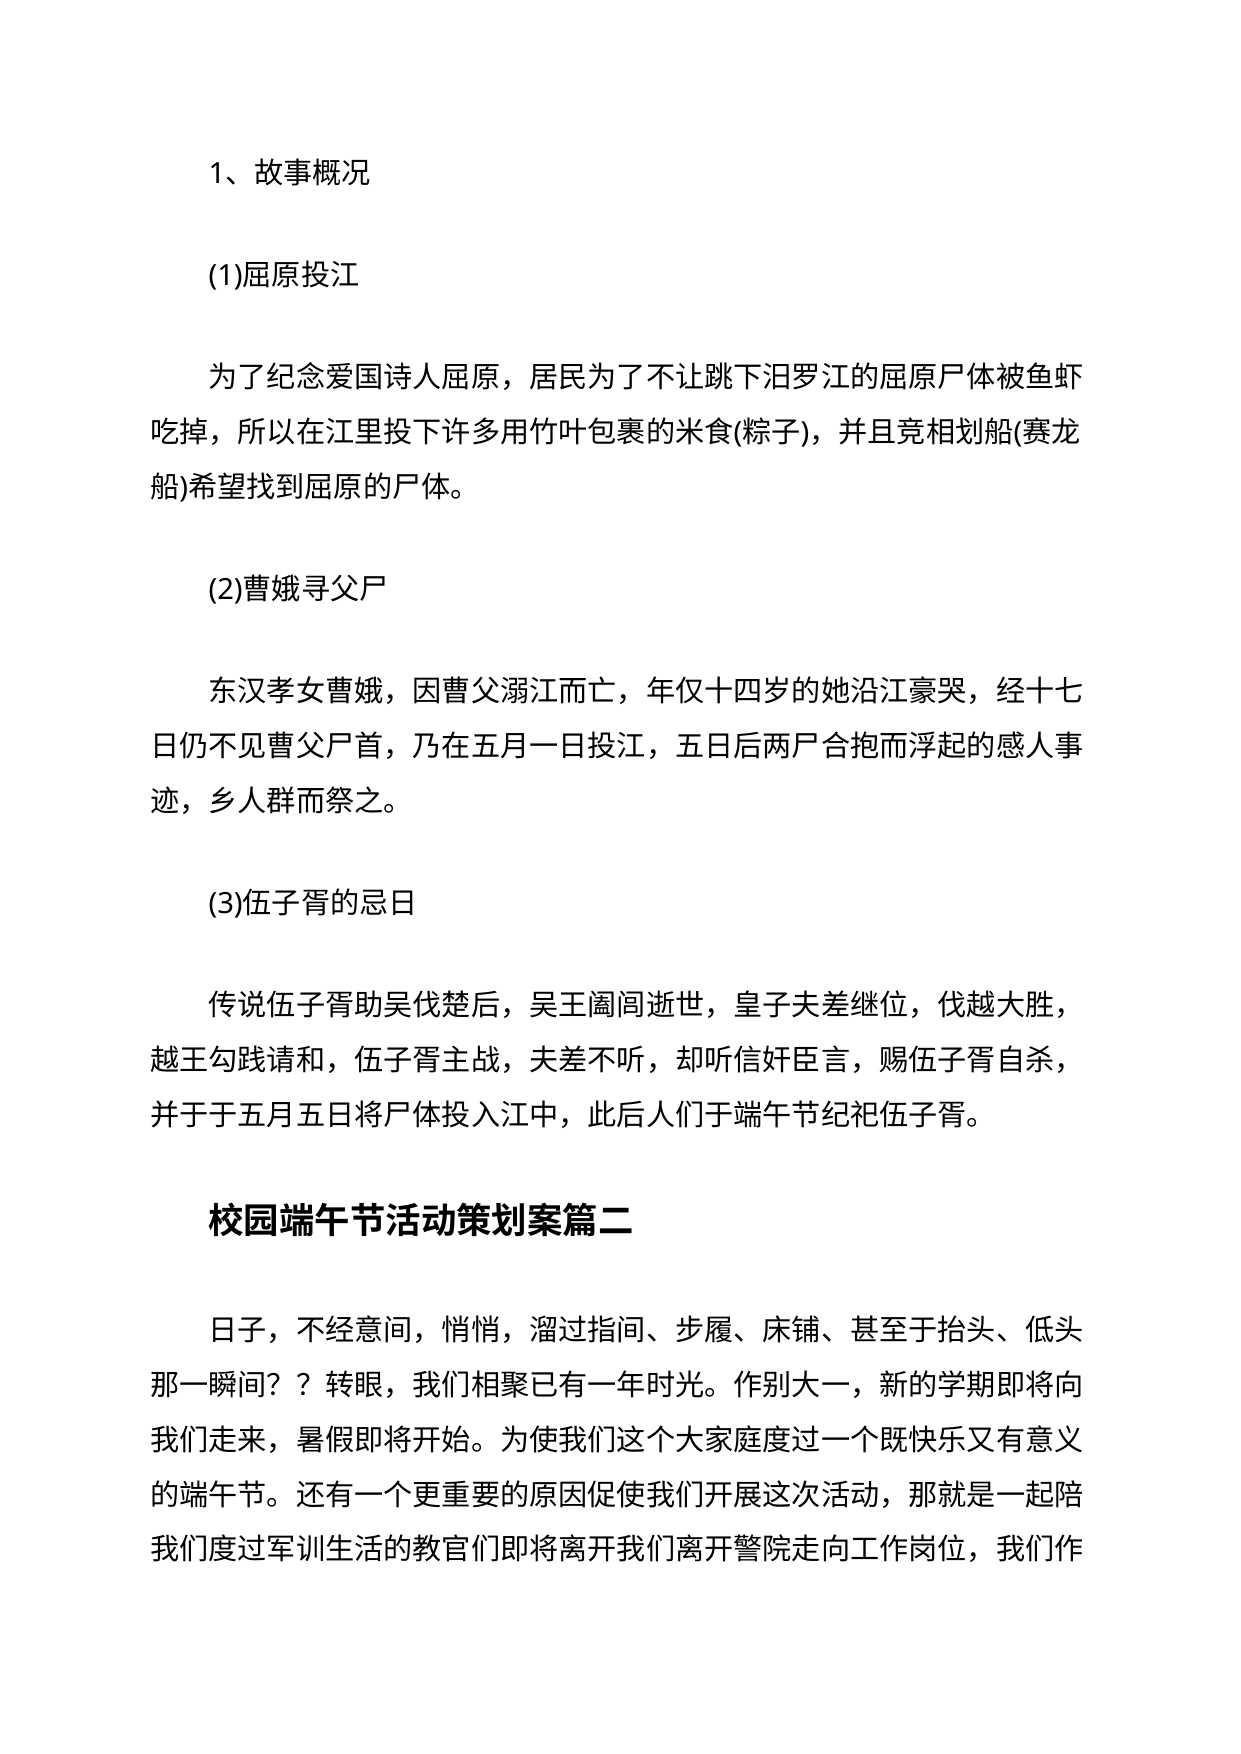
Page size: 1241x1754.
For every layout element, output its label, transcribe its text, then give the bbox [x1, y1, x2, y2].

text 传说伍子胥助吴伐楚后，吴王阖闾逝世，皇子夫差继位，伐越大胜，越王勾践请和，伍子胥主战，夫差不听，却听信奸臣言，赐伍子胥自杀，并于于五月五日将尸体投入江中，此后人们于端午节纪祀伍子胥。 [150, 981, 1090, 1133]
text (3)伍子胥的忌日 [150, 879, 1090, 922]
text 为了纪念爱国诗人屈原，居民为了不让跳下汨罗江的屈原尸体被鱼虾吃掉，所以在江里投下许多用竹叶包裹的米食(粽子)，并且竞相划船(赛龙船)希望找到屈原的尸体。 [150, 354, 1090, 506]
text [150, 1306, 1090, 1568]
text 1、故事概况 [150, 150, 1090, 192]
text (2)曹娥寻父尸 [150, 566, 1090, 608]
text (1)屈原投江 [150, 252, 1090, 294]
text 校园端午节活动策划案篇二 [150, 1193, 1090, 1244]
text 东汉孝女曹娥，因曹父溺江而亡，年仅十四岁的她沿江豪哭，经十七日仍不见曹父尸首，乃在五月一日投江，五日后两尸合抱而浮起的感人事迹，乡人群而祭之。 [150, 668, 1090, 820]
